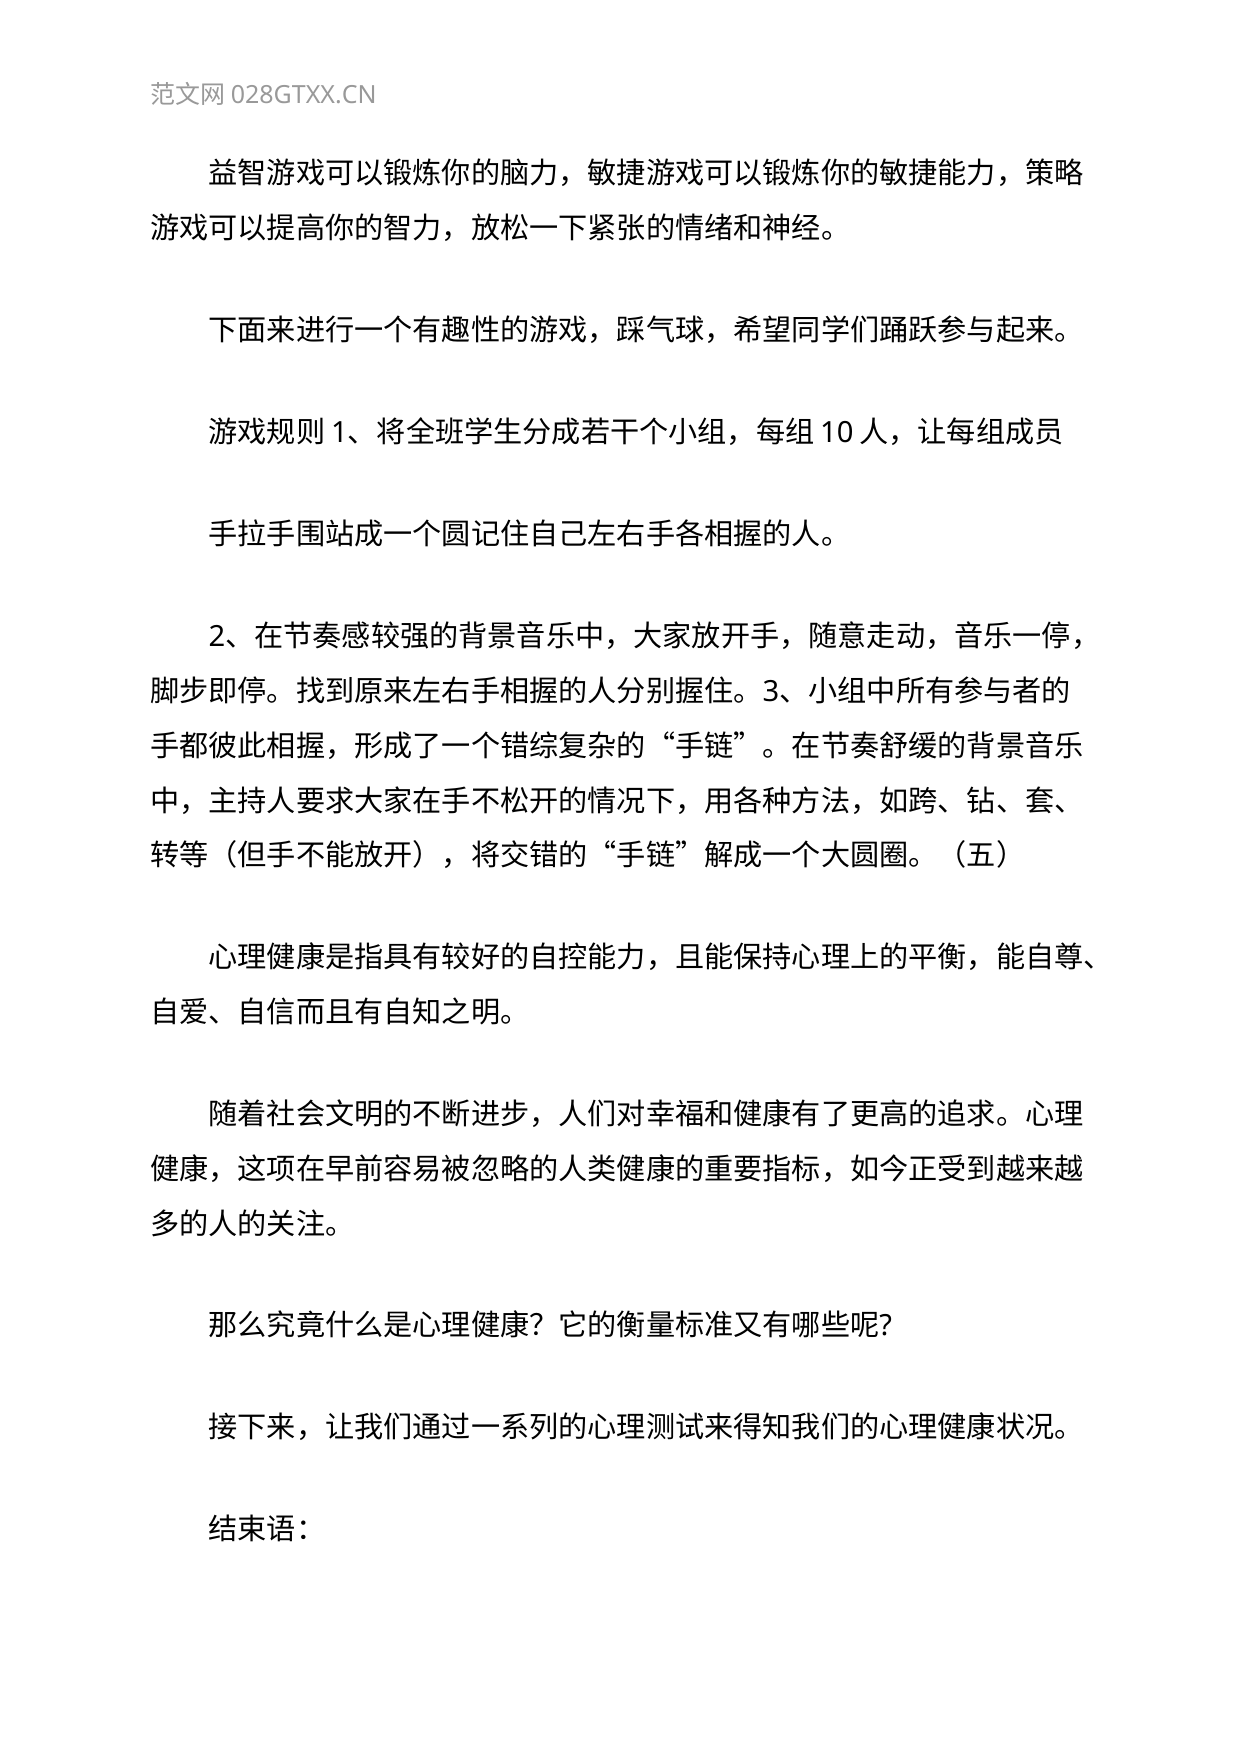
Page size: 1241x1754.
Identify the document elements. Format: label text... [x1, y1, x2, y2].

text 那么究竟什么是心理健康？它的衡量标准又有哪些呢? [150, 1302, 1090, 1344]
text 随着社会文明的不断进步，人们对幸福和健康有了更高的追求。心理健康，这项在早前容易被忽略的人类健康的重要指标，如今正受到越来越多的人的关注。 [150, 1090, 1090, 1242]
text 手拉手围站成一个圆记住自己左右手各相握的人。 [150, 510, 1090, 553]
text 益智游戏可以锻炼你的脑力，敏捷游戏可以锻炼你的敏捷能力，策略游戏可以提高你的智力，放松一下紧张的情绪和神经。 [150, 150, 1090, 247]
text 心理健康是指具有较好的自控能力，且能保持心理上的平衡，能自尊、自爱、自信而且有自知之明。 [150, 934, 1090, 1031]
text 接下来，让我们通过一系列的心理测试来得知我们的心理健康状况。 [150, 1404, 1090, 1446]
text 2、在节奏感较强的背景音乐中，大家放开手，随意走动，音乐一停，脚步即停。找到原来左右手相握的人分别握住。3、小组中所有参与者的手都彼此相握，形成了一个错综复杂的“手链”。在节奏舒缓的背景音乐中，主持人要求大家在手不松开的情况下，用各种方法，如跨、钻、套、转等（但手不能放开），将交错的“手链”解成一个大圆圈。（五） [150, 612, 1090, 874]
text 下面来进行一个有趣性的游戏，踩气球，希望同学们踊跃参与起来。 [150, 307, 1090, 349]
text 结束语： [150, 1506, 1090, 1548]
text 游戏规则1、将全班学生分成若干个小组，每组10人，让每组成员 [150, 408, 1090, 451]
